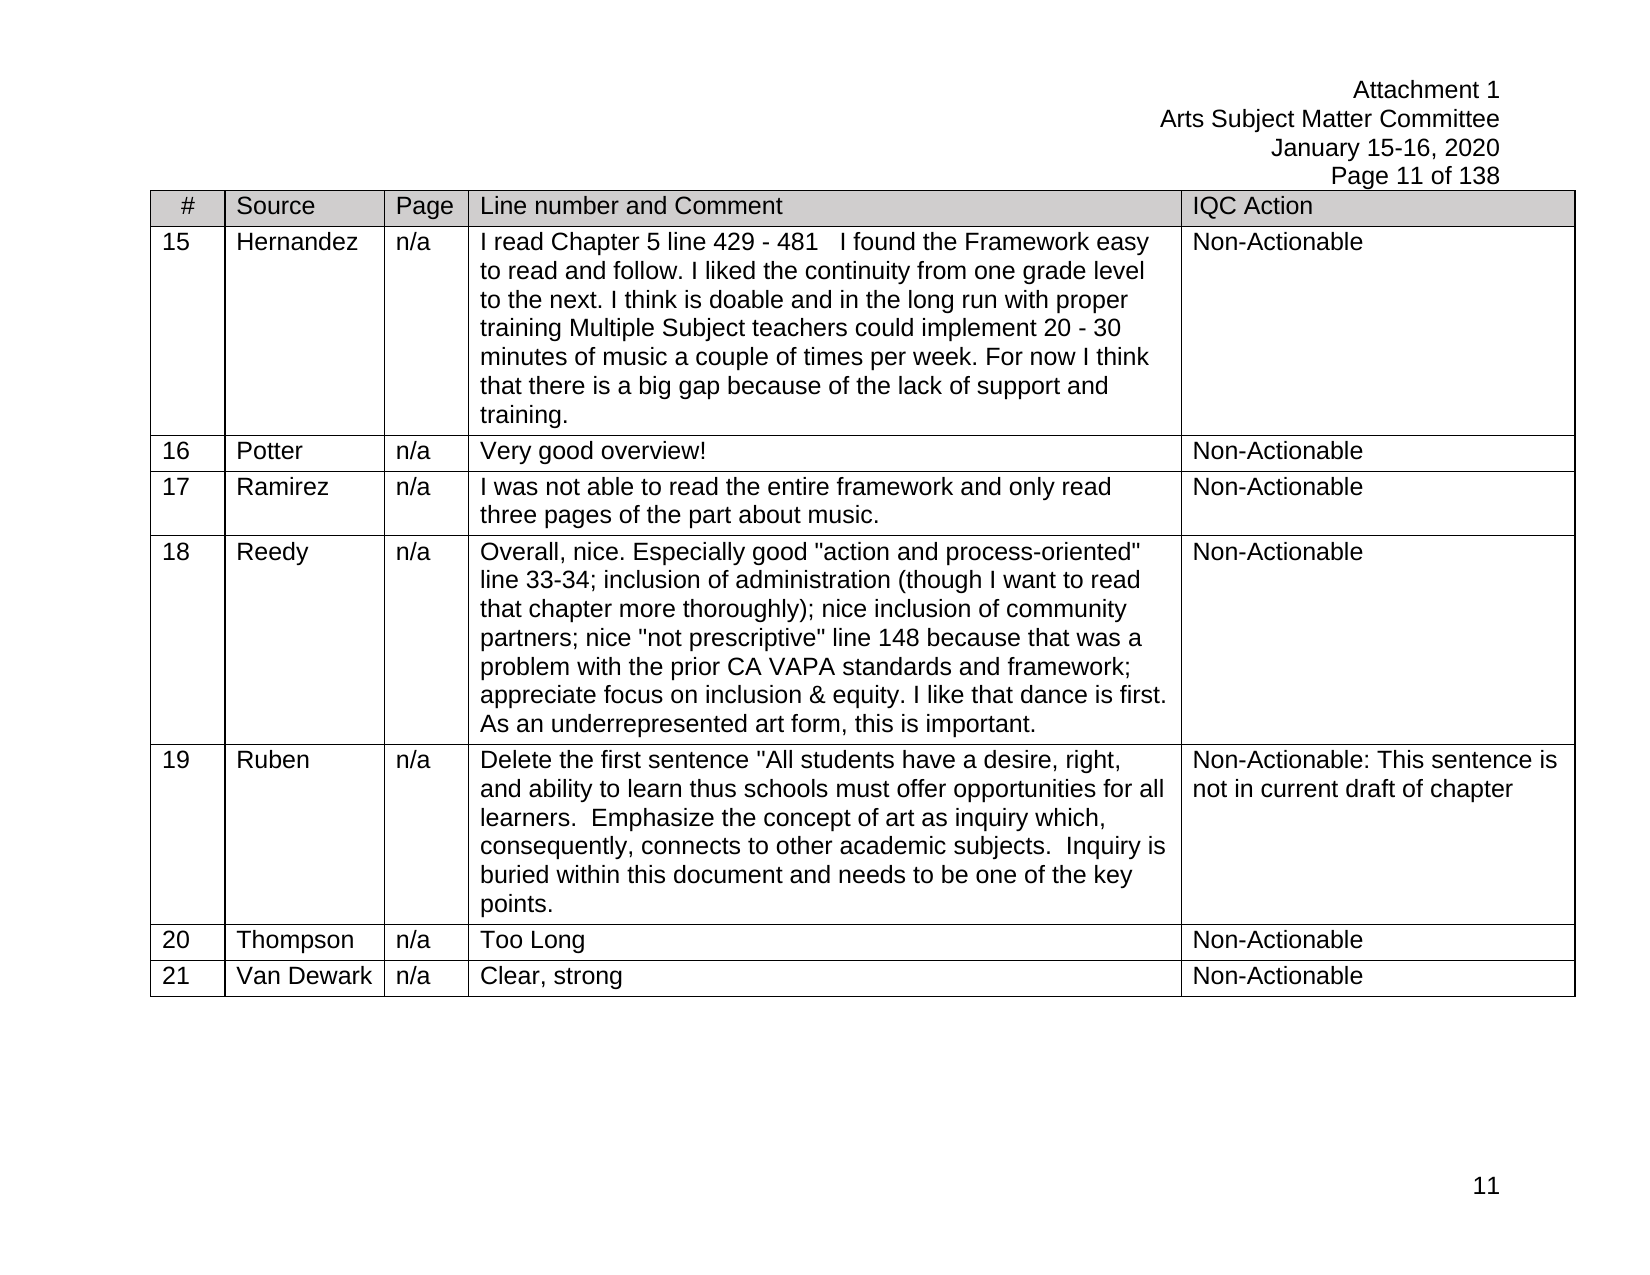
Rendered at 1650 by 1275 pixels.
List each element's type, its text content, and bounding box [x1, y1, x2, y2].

table_cell Non-Actionable [1182, 227, 1574, 434]
table_cell I read Chapter 5 line 429 - 481 I found the Framework easy to read and follow. I liked the continuity from one grade level to the next. I think is doable and in the long run with proper training Multiple Subject teachers could implement 20 - 30 minutes of music a couple of times per week. For now I think that there is a big gap because of the lack of support and training. [469, 227, 1181, 434]
table_cell Non-Actionable: This sentence is not in current draft of chapter [1182, 745, 1574, 924]
table_cell 16 [151, 436, 224, 471]
table_cell Clear, strong [469, 961, 1181, 996]
table_cell Too Long [469, 925, 1181, 960]
table_cell n/a [385, 961, 468, 996]
table_cell 21 [151, 961, 224, 996]
table_cell Van Dewark [226, 961, 384, 996]
table_cell n/a [385, 436, 468, 471]
table_cell Reedy [226, 536, 384, 744]
table_cell Ruben [226, 745, 384, 924]
table_cell Very good overview! [469, 436, 1181, 471]
table_header Source [226, 191, 384, 226]
table_cell Non-Actionable [1182, 961, 1574, 996]
table_header IQC Action [1182, 191, 1574, 226]
table_cell 17 [151, 472, 224, 535]
table_cell n/a [385, 536, 468, 744]
table_cell n/a [385, 472, 468, 535]
table_cell Ramirez [226, 472, 384, 535]
table_cell Hernandez [226, 227, 384, 434]
table_cell Non-Actionable [1182, 436, 1574, 471]
table_cell n/a [385, 925, 468, 960]
table_cell I was not able to read the entire framework and only read three pages of the part about music. [469, 472, 1181, 535]
table_cell 18 [151, 536, 224, 744]
table_cell 19 [151, 745, 224, 924]
table_header # [151, 191, 224, 226]
table_cell n/a [385, 745, 468, 924]
table_cell Non-Actionable [1182, 472, 1574, 535]
table_cell Delete the first sentence ''All students have a desire, right, and ability to learn thus schools must offer opportunities for all learners. Emphasize the concept of art as inquiry which, consequently, connects to other academic subjects. Inquiry is buried within this document and needs to be one of the key points. [469, 745, 1181, 924]
table_cell Non-Actionable [1182, 536, 1574, 744]
table_header Page [385, 191, 468, 226]
table_header Line number and Comment [469, 191, 1181, 226]
table_cell Potter [226, 436, 384, 471]
table_cell Overall, nice. Especially good "action and process-oriented" line 33-34; inclusion of administration (though I want to read that chapter more thoroughly); nice inclusion of community partners; nice "not prescriptive" line 148 because that was a problem with the prior CA VAPA standards and framework; appreciate focus on inclusion & equity. I like that dance is first. As an underrepresented art form, this is important. [469, 536, 1181, 744]
table_cell Non-Actionable [1182, 925, 1574, 960]
table_cell n/a [385, 227, 468, 434]
table_cell 20 [151, 925, 224, 960]
table_cell 15 [151, 227, 224, 434]
table_cell Thompson [226, 925, 384, 960]
